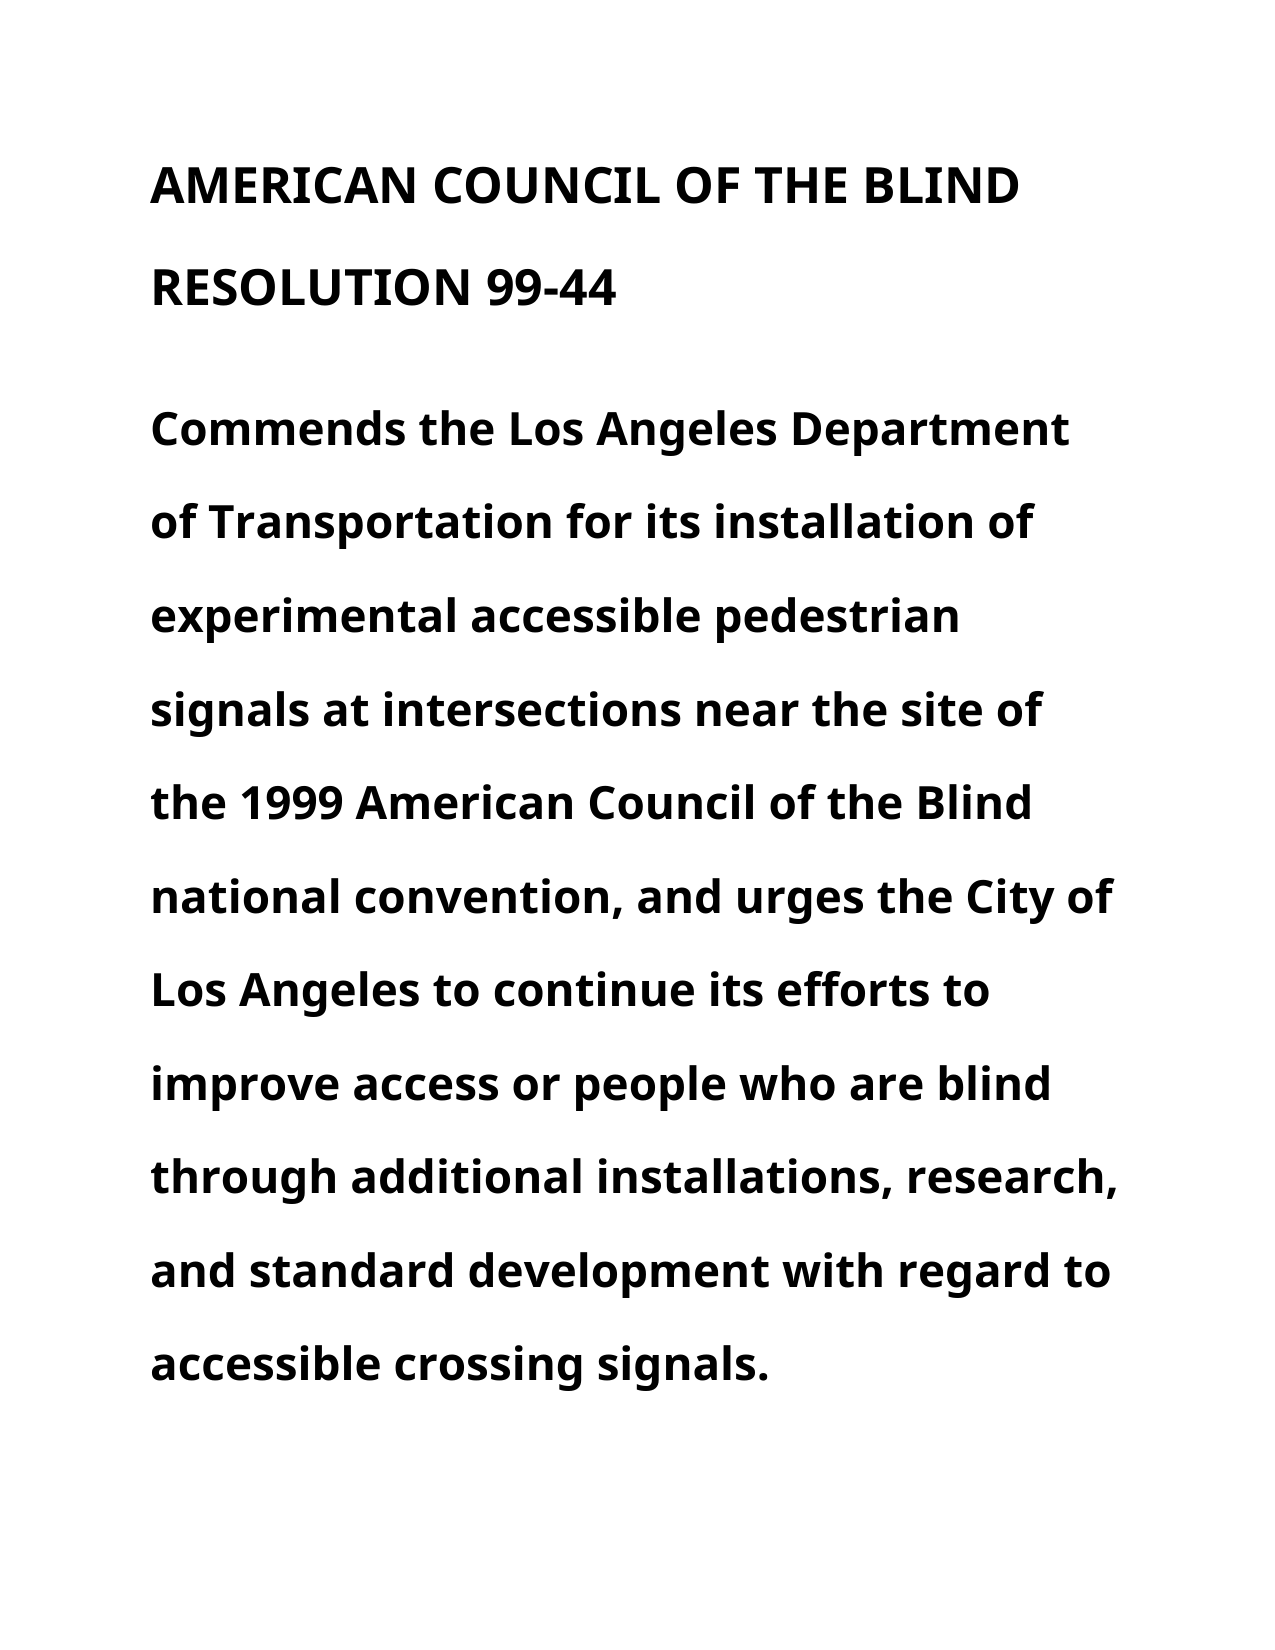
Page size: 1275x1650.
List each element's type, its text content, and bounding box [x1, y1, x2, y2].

text Commends the Los Angeles Department of Transportation for its installation of experimental accessible pedestrian signals at intersections near the site of the 1999 American Council of the Blind national convention, and urges the City of Los Angeles to continue its efforts to improve access or people who are blind through additional installations, research, and standard development with regard to accessible crossing signals. [150, 396, 1125, 1394]
subtitle RESOLUTION 99-44 [150, 252, 1125, 320]
subtitle AMERICAN COUNCIL OF THE BLIND [150, 150, 1125, 218]
